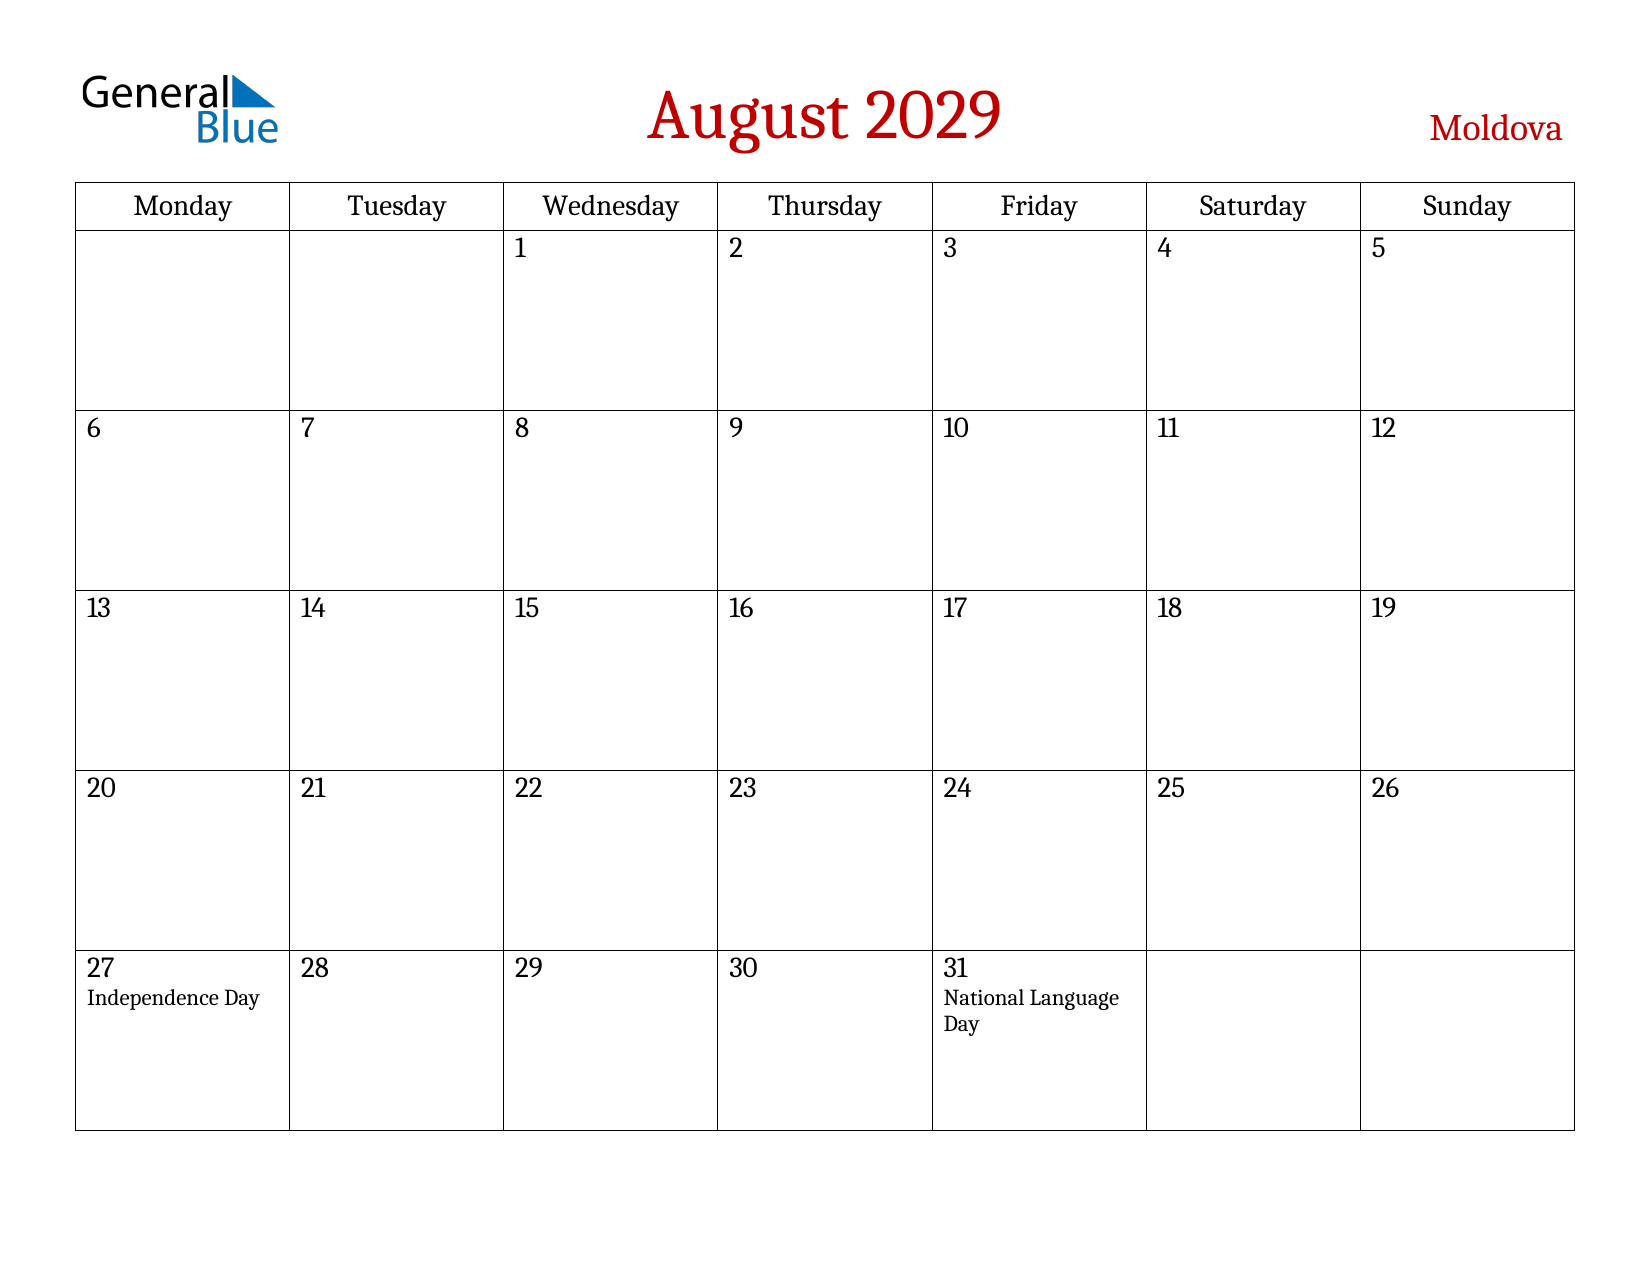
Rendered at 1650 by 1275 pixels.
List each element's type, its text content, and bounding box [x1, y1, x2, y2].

table_cell [1361, 951, 1574, 985]
table_cell [718, 985, 932, 1130]
table_cell [718, 265, 932, 410]
table_cell [718, 625, 932, 770]
table_cell [290, 231, 503, 264]
table_header Moldova [1146, 75, 1574, 182]
table_cell 30 [718, 951, 932, 985]
table_cell 28 [290, 951, 503, 985]
table_cell 1 [504, 231, 717, 264]
table_cell [1361, 625, 1574, 770]
table_cell [290, 445, 503, 590]
table_cell Tuesday [290, 183, 503, 230]
table_cell 8 [504, 411, 717, 444]
table_cell 11 [1147, 411, 1360, 444]
table_cell 26 [1361, 771, 1574, 805]
table_cell [933, 625, 1146, 770]
picture [82, 75, 278, 143]
table_cell National Language Day [933, 985, 1146, 1130]
table_cell Saturday [1147, 183, 1360, 230]
table_cell 31 [933, 951, 1146, 985]
table_cell Friday [933, 183, 1146, 230]
table_header August 2029 [504, 75, 1146, 182]
table_cell [1147, 985, 1360, 1130]
table_cell [76, 625, 289, 770]
table_cell [1147, 805, 1360, 950]
table_cell [290, 625, 503, 770]
table_cell [1147, 445, 1360, 590]
table_cell 16 [718, 591, 932, 625]
table_cell [290, 985, 503, 1130]
table_cell [1147, 951, 1360, 985]
table_cell [1147, 625, 1360, 770]
table_cell 10 [933, 411, 1146, 444]
table_cell 29 [504, 951, 717, 985]
table_cell [933, 265, 1146, 410]
table_cell [1361, 805, 1574, 950]
table_cell 21 [290, 771, 503, 805]
table_cell [290, 265, 503, 410]
table_cell 5 [1361, 231, 1574, 264]
table_cell [1361, 265, 1574, 410]
table_cell 3 [933, 231, 1146, 264]
table_cell [76, 231, 289, 264]
table_cell 18 [1147, 591, 1360, 625]
table_cell 7 [290, 411, 503, 444]
table_cell 17 [933, 591, 1146, 625]
table_cell [504, 265, 717, 410]
table_cell [1361, 445, 1574, 590]
table_cell [504, 985, 717, 1130]
table_cell 27 [76, 951, 289, 985]
table_cell 13 [76, 591, 289, 625]
table_cell Independence Day [76, 985, 289, 1130]
table_cell [718, 445, 932, 590]
table_header [76, 75, 503, 182]
table_cell [76, 805, 289, 950]
table_cell [1361, 985, 1574, 1130]
table_cell Thursday [718, 183, 932, 230]
table_cell [290, 805, 503, 950]
table_cell Wednesday [504, 183, 717, 230]
table_cell [76, 445, 289, 590]
table_cell 24 [933, 771, 1146, 805]
table_cell 23 [718, 771, 932, 805]
table_cell 9 [718, 411, 932, 444]
table_cell [718, 805, 932, 950]
table_cell 25 [1147, 771, 1360, 805]
table_cell 15 [504, 591, 717, 625]
table_cell [933, 805, 1146, 950]
table_cell Monday [76, 183, 289, 230]
table_cell 4 [1147, 231, 1360, 264]
table_cell 2 [718, 231, 932, 264]
table_cell 12 [1361, 411, 1574, 444]
table_cell 6 [76, 411, 289, 444]
table_cell [1147, 265, 1360, 410]
table_cell 22 [504, 771, 717, 805]
table_cell [504, 625, 717, 770]
table_cell [76, 265, 289, 410]
table_cell [933, 445, 1146, 590]
table_cell 14 [290, 591, 503, 625]
table_cell [504, 805, 717, 950]
table_cell [504, 445, 717, 590]
table_cell 19 [1361, 591, 1574, 625]
table_cell Sunday [1361, 183, 1574, 230]
table_cell 20 [76, 771, 289, 805]
